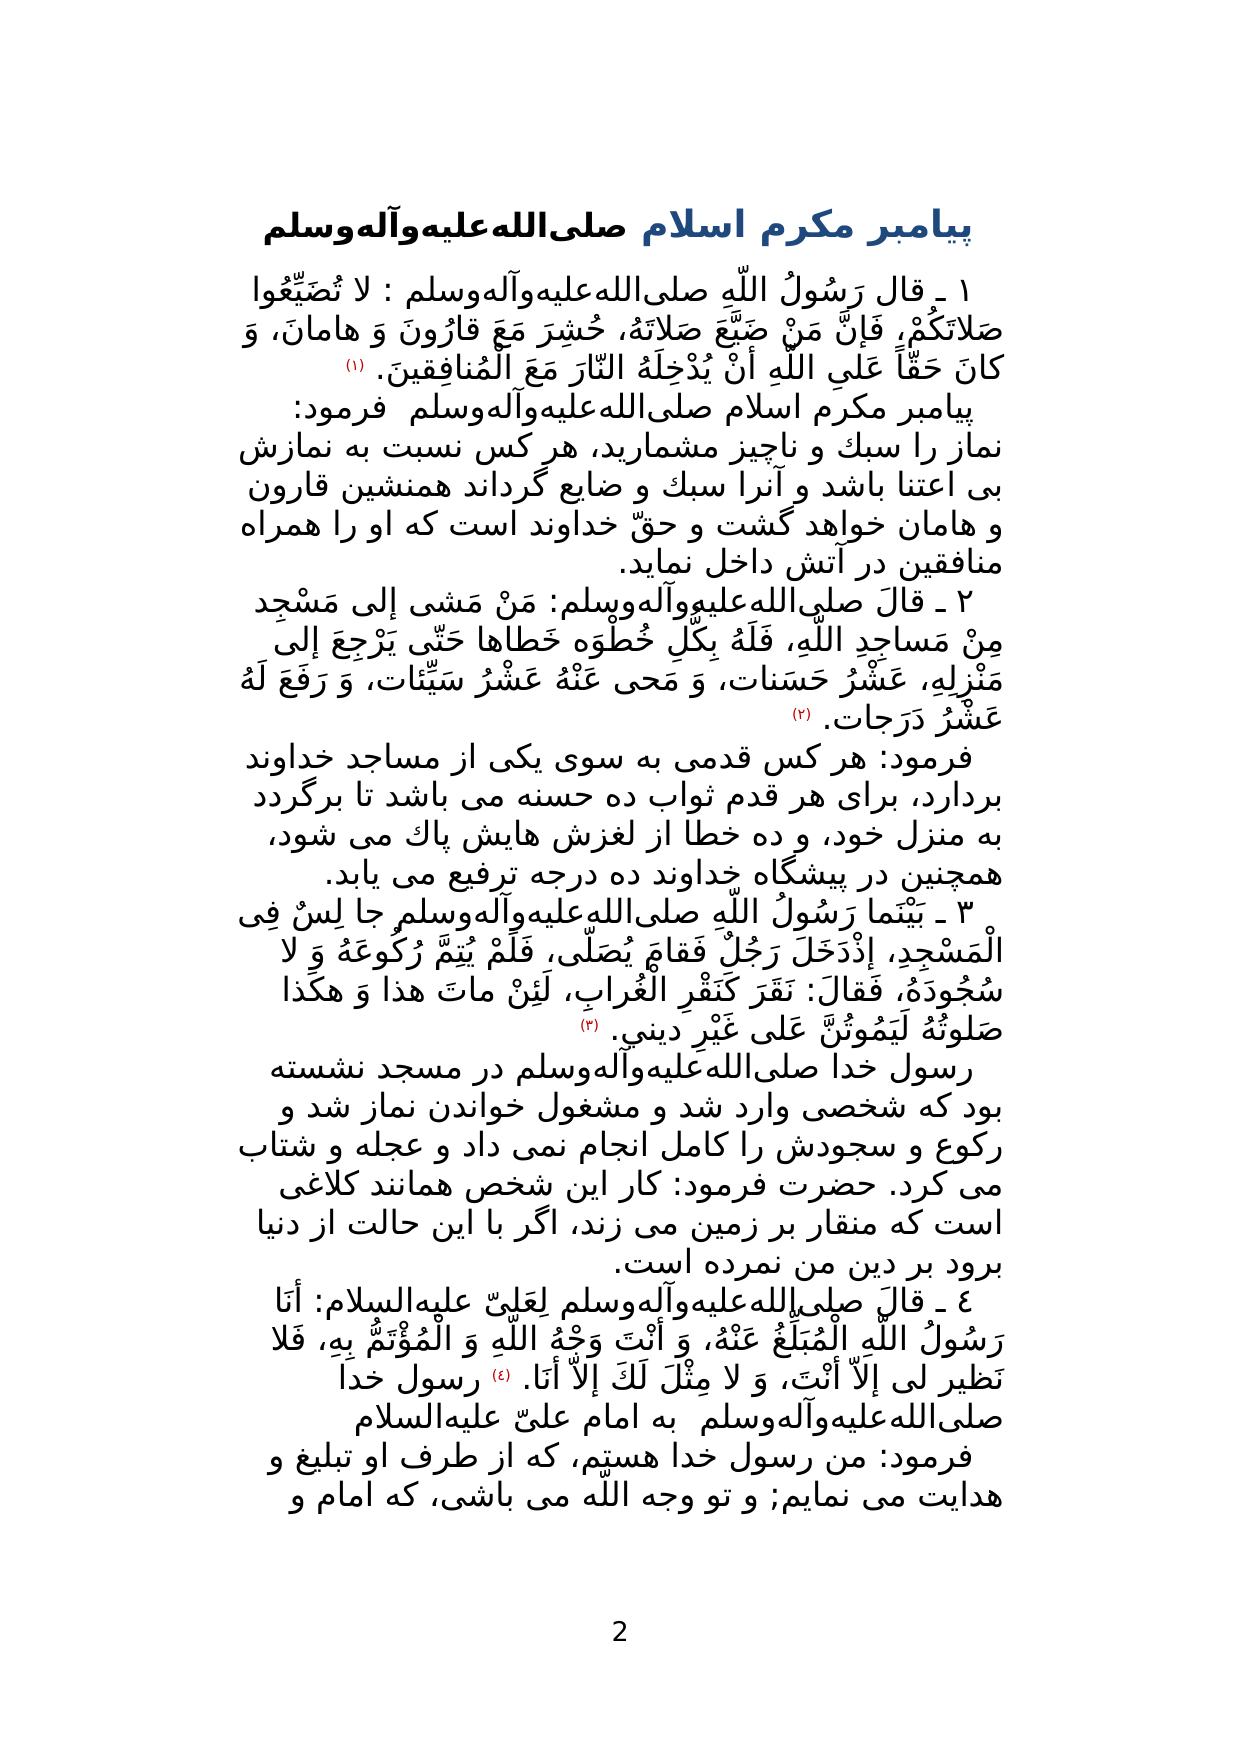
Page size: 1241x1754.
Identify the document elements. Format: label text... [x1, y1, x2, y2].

text ٣ ـ بَيْنَما رَسُولُ اللّهِ صلى‌الله‌عليه‌وآله‌وسلم جا لِسٌ فِى الْمَسْجِدِ، إذْدَخَلَ رَجُلٌ فَقامَ يُصَلّى، فَلَمْ يُتِمَّ رُكُوعَهُ وَ لا سُجُودَهُ، فَقالَ: نَقَرَ كَنَقْرِ الْغُرابِ، لَئِنْ ماتَ هذا وَ هكَذا صَلوتُهُ لَيَمُوتُنَّ عَلى غَيْرِ ديني. (٣) [236, 892, 1004, 1048]
text پيامبر مكرم اسلام صلى‌الله‌عليه‌وآله‌وسلم فرمود: نماز را سبك و ناچيز مشماريد، هر كس نسبت به نمازش بى اعتنا باشد و آنرا سبك و ضايع گرداند همنشين قارون و هامان خواهد گشت و حقّ خداوند است كه او را همراه منافقين در آتش داخل نمايد. [236, 387, 1004, 582]
text فرمود: هر كس قدمى به سوى يكى از مساجد خداوند بردارد، براى هر قدم ثواب ده حسنه مى باشد تا برگردد به منزل خود، و ده خطا از لغزش هايش پاك مى شود، همچنين در پيشگاه خداوند ده درجه ترفيع مى يابد. [236, 737, 1004, 892]
subtitle پيامبر مكرم اسلام صلى‌الله‌عليه‌وآله‌وسلم [236, 202, 1004, 246]
text رسول خدا صلى‌الله‌عليه‌وآله‌وسلم در مسجد نشسته بود كه شخصى وارد شد و مشغول خواندن نماز شد و ركوع و سجودش را كامل انجام نمى داد و عجله و شتاب مى كرد. حضرت فرمود: كار اين شخص همانند كلاغى است كه منقار بر زمين مى زند، اگر با اين حالت از دنيا برود بر دين من نمرده است. [236, 1048, 1004, 1281]
text ٤ ـ قالَ صلى‌الله‌عليه‌وآله‌وسلم لِعَلىّ عليه‌السلام: أنَا رَسُولُ اللّهِ الْمُبَلِّغُ عَنْهُ، وَ أنْتَ وَجْهُ اللّهِ وَ الْمُؤْتَمُّ بِهِ، فَلا نَظير لى إلاّ أنْتَ، وَ لا مِثْلَ لَكَ إلاّ أنَا. (٤) رسول خدا صلى‌الله‌عليه‌وآله‌وسلم به امام علىّ عليه‌السلام [236, 1281, 1004, 1436]
text ٢ ـ قالَ صلى‌الله‌عليه‌وآله‌وسلم: مَنْ مَشى إلى مَسْجِد مِنْ مَساجِدِ اللّهِ، فَلَهُ بِكُّلِ خُطْوَه خَطاها حَتّى يَرْجِعَ إلى مَنْزِلِهِ، عَشْرُ حَسَنات، وَ مَحى عَنْهُ عَشْرُ سَيِّئات، وَ رَفَعَ لَهُ عَشْرُ دَرَجات. (٢) [236, 582, 1004, 737]
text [236, 1436, 1004, 1514]
text ١ ـ قال رَسُولُ اللّهِ صلى‌الله‌عليه‌وآله‌وسلم : لا تُضَيِّعُوا صَلاتَكُمْ، فَإنَّ مَنْ ضَيَّعَ صَلاتَهُ، حُشِرَ مَعَ قارُونَ وَ هامانَ، وَ كانَ حَقّاً عَلىِ اللّهِ أنْ يُدْخِلَهُ النّارَ مَعَ الْمُنافِقينَ. (١) [236, 271, 1004, 387]
